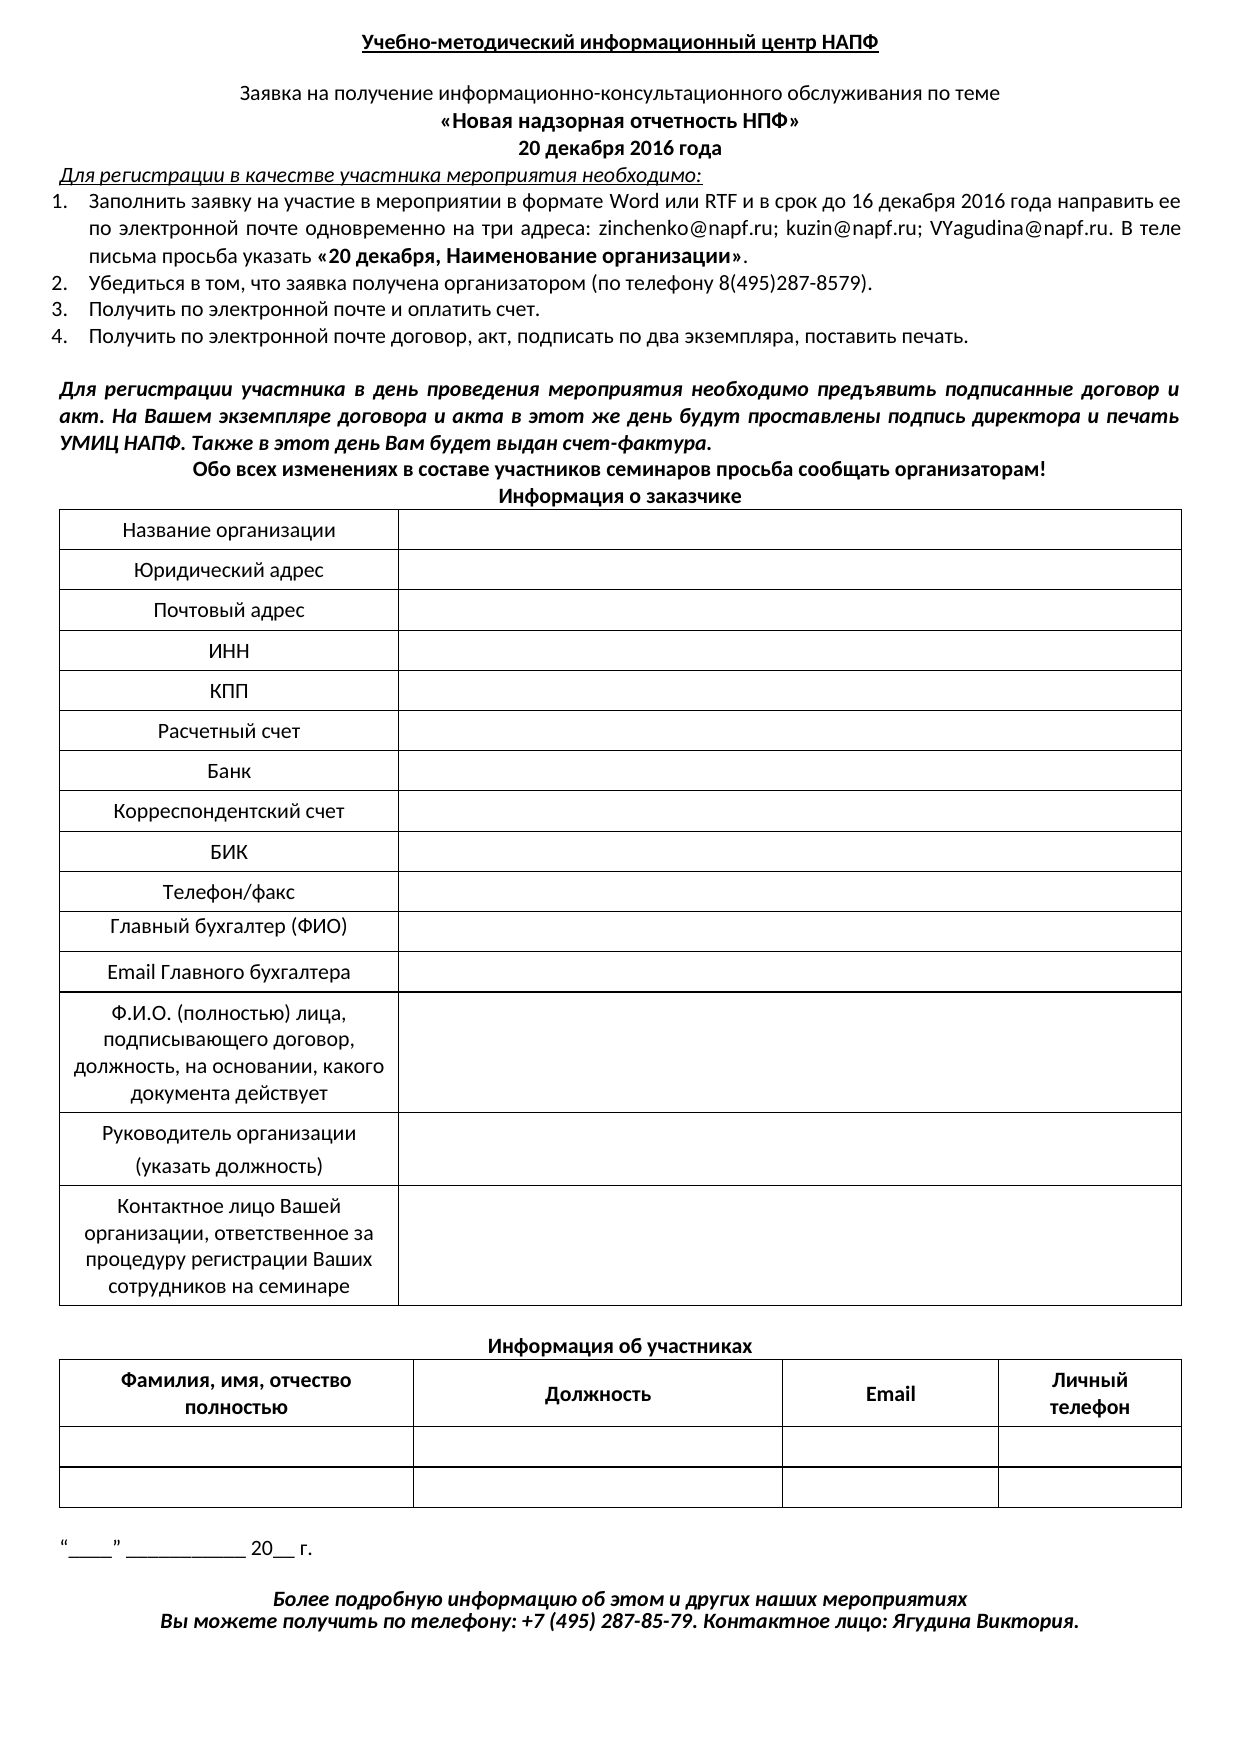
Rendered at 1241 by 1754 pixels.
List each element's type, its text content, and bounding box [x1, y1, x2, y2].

table_cell Телефон/факс [60, 872, 398, 911]
table_cell Email Главного бухгалтера [60, 952, 398, 991]
table_cell [783, 1468, 998, 1507]
table_cell Контактное лицо Вашей организации, ответственное за процедуру регистрации Ваших сотрудников на семинаре [60, 1186, 398, 1305]
text Более подробную информацию об этом и других наших мероприятиях [59, 1588, 1181, 1611]
table_cell ИНН [60, 631, 398, 670]
table_cell Главный бухгалтер (ФИО) [60, 912, 398, 951]
text Информация об участниках [59, 1333, 1181, 1359]
text 20 декабря 2016 года [59, 134, 1181, 161]
list Получить по электронной почте договор, акт, подписать по два экземпляра, поставить печать. [51, 322, 1181, 349]
list Получить по электронной почте и оплатить счет. [51, 296, 1181, 322]
table_cell [399, 671, 1181, 710]
text «Новая надзорная отчетность НПФ» [59, 106, 1181, 134]
text Учебно-методический информационный центр НАПФ [59, 29, 1181, 54]
table_cell [414, 1427, 782, 1466]
table_cell [60, 1468, 413, 1507]
table_header Фамилия, имя, отчество полностью [60, 1360, 413, 1426]
table_cell [399, 912, 1181, 951]
table_cell [399, 631, 1181, 670]
table_cell [999, 1427, 1181, 1466]
table_cell [399, 711, 1181, 750]
table_cell [60, 1427, 413, 1466]
table_cell Корреспондентский счет [60, 791, 398, 831]
table_cell Ф.И.О. (полностью) лица, подписывающего договор, должность, на основании, какого документа действует [60, 993, 398, 1112]
text Для регистрации в качестве участника мероприятия необходимо: [59, 161, 1181, 188]
text “____” ___________ 20__ г. [59, 1534, 1181, 1561]
table_cell Юридический адрес [60, 550, 398, 589]
table_cell [399, 590, 1181, 629]
table_header Название организации [60, 510, 398, 549]
text Заявка на получение информационно-консультационного обслуживания по теме [59, 79, 1181, 106]
table_cell Расчетный счет [60, 711, 398, 750]
table_header Должность [414, 1360, 782, 1426]
table_cell [399, 993, 1181, 1112]
table_cell [399, 952, 1181, 991]
table_header Email [783, 1360, 998, 1426]
table_cell [999, 1468, 1181, 1507]
table_header [399, 510, 1181, 549]
list Заполнить заявку на участие в мероприятии в формате Word или RTF и в срок до 16 декабря 2016 года направить ее по электронной почте одновременно на три адреса: zinchenko@napf.ru; kuzin@napf.ru; VYagudina@napf.ru. В теле письма просьба указать «20 декабря, Наименование организации». [51, 188, 1181, 269]
text Информация о заказчике [59, 482, 1181, 509]
table_cell БИК [60, 832, 398, 871]
text Обо всех изменениях в составе участников семинаров просьба сообщать организаторам! [59, 456, 1181, 482]
table_cell [399, 751, 1181, 790]
text Вы можете получить по телефону: +7 (495) 287-85-79. Контактное лицо: Ягудина Виктория. [59, 1611, 1181, 1633]
table_cell [783, 1427, 998, 1466]
table_cell [399, 832, 1181, 871]
list Убедиться в том, что заявка получена организатором (по телефону 8(495)287-8579). [51, 269, 1181, 296]
table_cell Почтовый адрес [60, 590, 398, 629]
table_cell [399, 550, 1181, 589]
table_cell [399, 872, 1181, 911]
table_cell [414, 1468, 782, 1507]
table_header Личный телефон [999, 1360, 1181, 1426]
text Для регистрации участника в день проведения мероприятия необходимо предъявить подписанные договор и акт. На Вашем экземпляре договора и акта в этот же день будут проставлены подпись директора и печать УМИЦ НАПФ. Также в этот день Вам будет выдан счет-фактура. [59, 376, 1181, 456]
table_cell [399, 1113, 1181, 1185]
table_cell [399, 1186, 1181, 1305]
table_cell Руководитель организации (указать должность) [60, 1113, 398, 1185]
table_cell Банк [60, 751, 398, 790]
table_cell КПП [60, 671, 398, 710]
table_cell [399, 791, 1181, 831]
